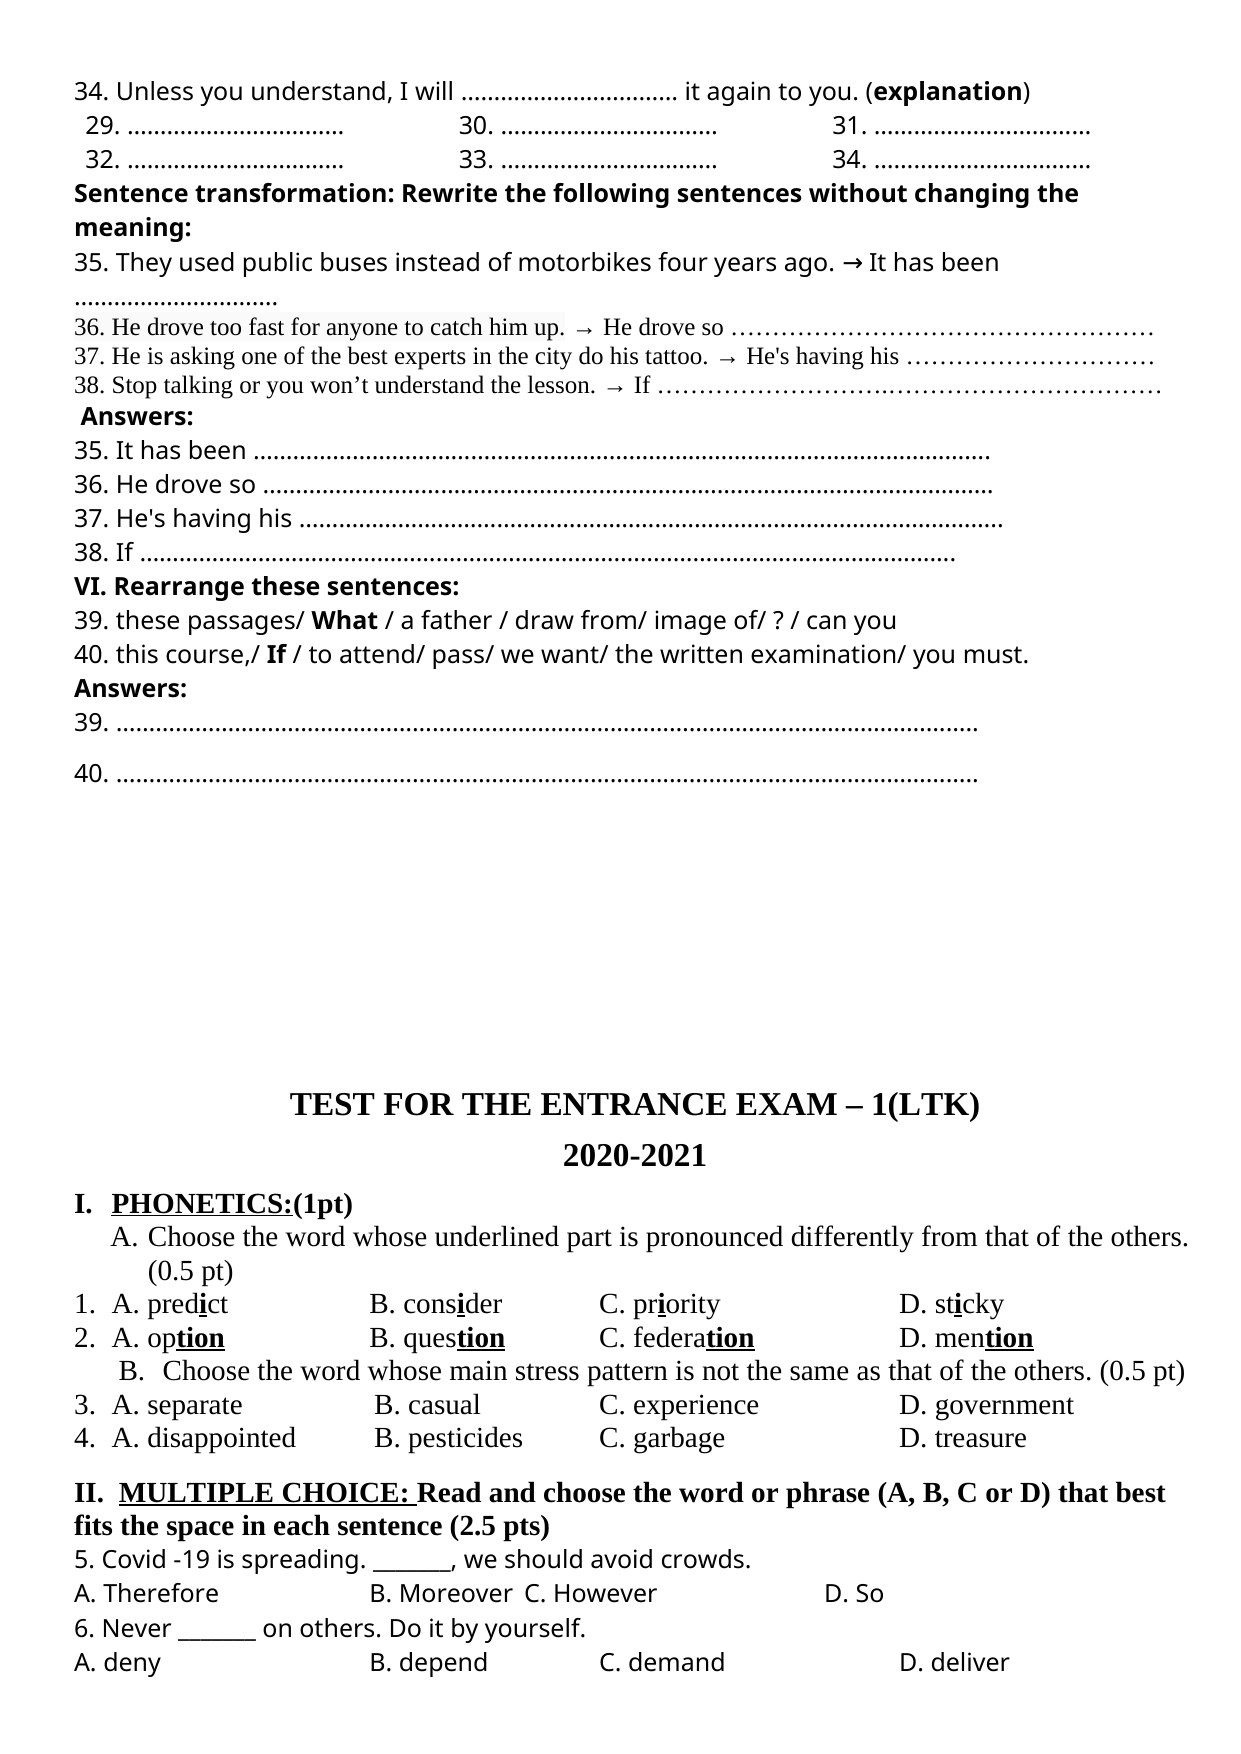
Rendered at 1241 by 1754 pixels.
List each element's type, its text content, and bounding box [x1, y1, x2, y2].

text 2020-2021 [74, 1135, 1196, 1173]
title 38. Stop talking or you won’t understand the lesson. → If ……………………….…………………………… [74, 370, 1196, 398]
text 35. It has been …………………………………………………………………………………………………. [74, 433, 1196, 467]
text 37. He's having his …………………………………………………………………………………………….. [299, 501, 1196, 535]
text Sentence transformation: Rewrite the following sentences without changing the meaning: [74, 176, 1196, 244]
text Answers: [74, 398, 1196, 433]
table_header 31. …………………………… [821, 108, 1194, 142]
text 36. He drove so ………………………………………………………………………………………………… [74, 467, 1196, 501]
list A. disappointed B. pesticides C. garbage D. treasure [74, 1421, 1196, 1454]
text 34. Unless you understand, I will …………………………… it again to you. (explanation) [74, 74, 1196, 108]
text 38. If ……………………………………………………………………………………………………………. [74, 535, 1196, 569]
text 39. ………………………………………………………………………………………………………………….. [74, 705, 1196, 739]
title 37. He is asking one of the best experts in the city do his tattoo. → He's having his ………………………… [905, 341, 1196, 370]
table_cell 34. …………………………… [821, 142, 1194, 176]
text 40. this course,/ If / to attend/ pass/ we want/ the written examination/ you must. [74, 637, 1196, 671]
list Choose the word whose underlined part is pronounced differently from that of the others. (0.5 pt) [110, 1219, 1196, 1286]
title 36. He drove too fast for anyone to catch him up. → He drove so …………………………………………… [565, 312, 1196, 341]
text VI. Rearrange these sentences: [74, 569, 1196, 603]
text 6. Never _______ on others. Do it by yourself. [74, 1610, 1196, 1644]
list A. option B. question C. federation D. mention [74, 1320, 1196, 1353]
list PHONETICS:(1pt) [74, 1186, 1196, 1219]
text 5. Covid -19 is spreading. _______, we should avoid crowds. [74, 1542, 1196, 1576]
text TEST FOR THE ENTRANCE EXAM – 1(LTK) [74, 1084, 1196, 1122]
list Choose the word whose main stress pattern is not the same as that of the others. (0.5 pt) [118, 1353, 1196, 1387]
text 39. these passages/ What / a father / draw from/ image of/ ? / can you [74, 603, 1196, 637]
table_header 30. …………………………… [447, 108, 821, 142]
text 40. ………………………………………………………………………………………………………………….. [74, 756, 1196, 790]
list A. separate B. casual C. experience D. government [74, 1387, 1196, 1421]
text A. Therefore B. Moreover C. However D. So [74, 1576, 1196, 1610]
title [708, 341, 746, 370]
text II. MULTIPLE CHOICE: Read and choose the word or phrase (A, B, C or D) that best fits the space in each sentence (2.5 pts) [74, 1475, 1196, 1542]
table_cell 33. …………………………… [447, 142, 821, 176]
text A. deny B. depend C. demand D. deliver [74, 1644, 1196, 1678]
text Answers: [74, 671, 1196, 705]
list A. predict B. consider C. priority D. sticky [74, 1286, 1196, 1320]
table_header 29. …………………………… [74, 108, 447, 142]
text 35. They used public buses instead of motorbikes four years ago. → It has been …………………………. [74, 244, 1196, 312]
table_cell 32. …………………………… [74, 142, 447, 176]
